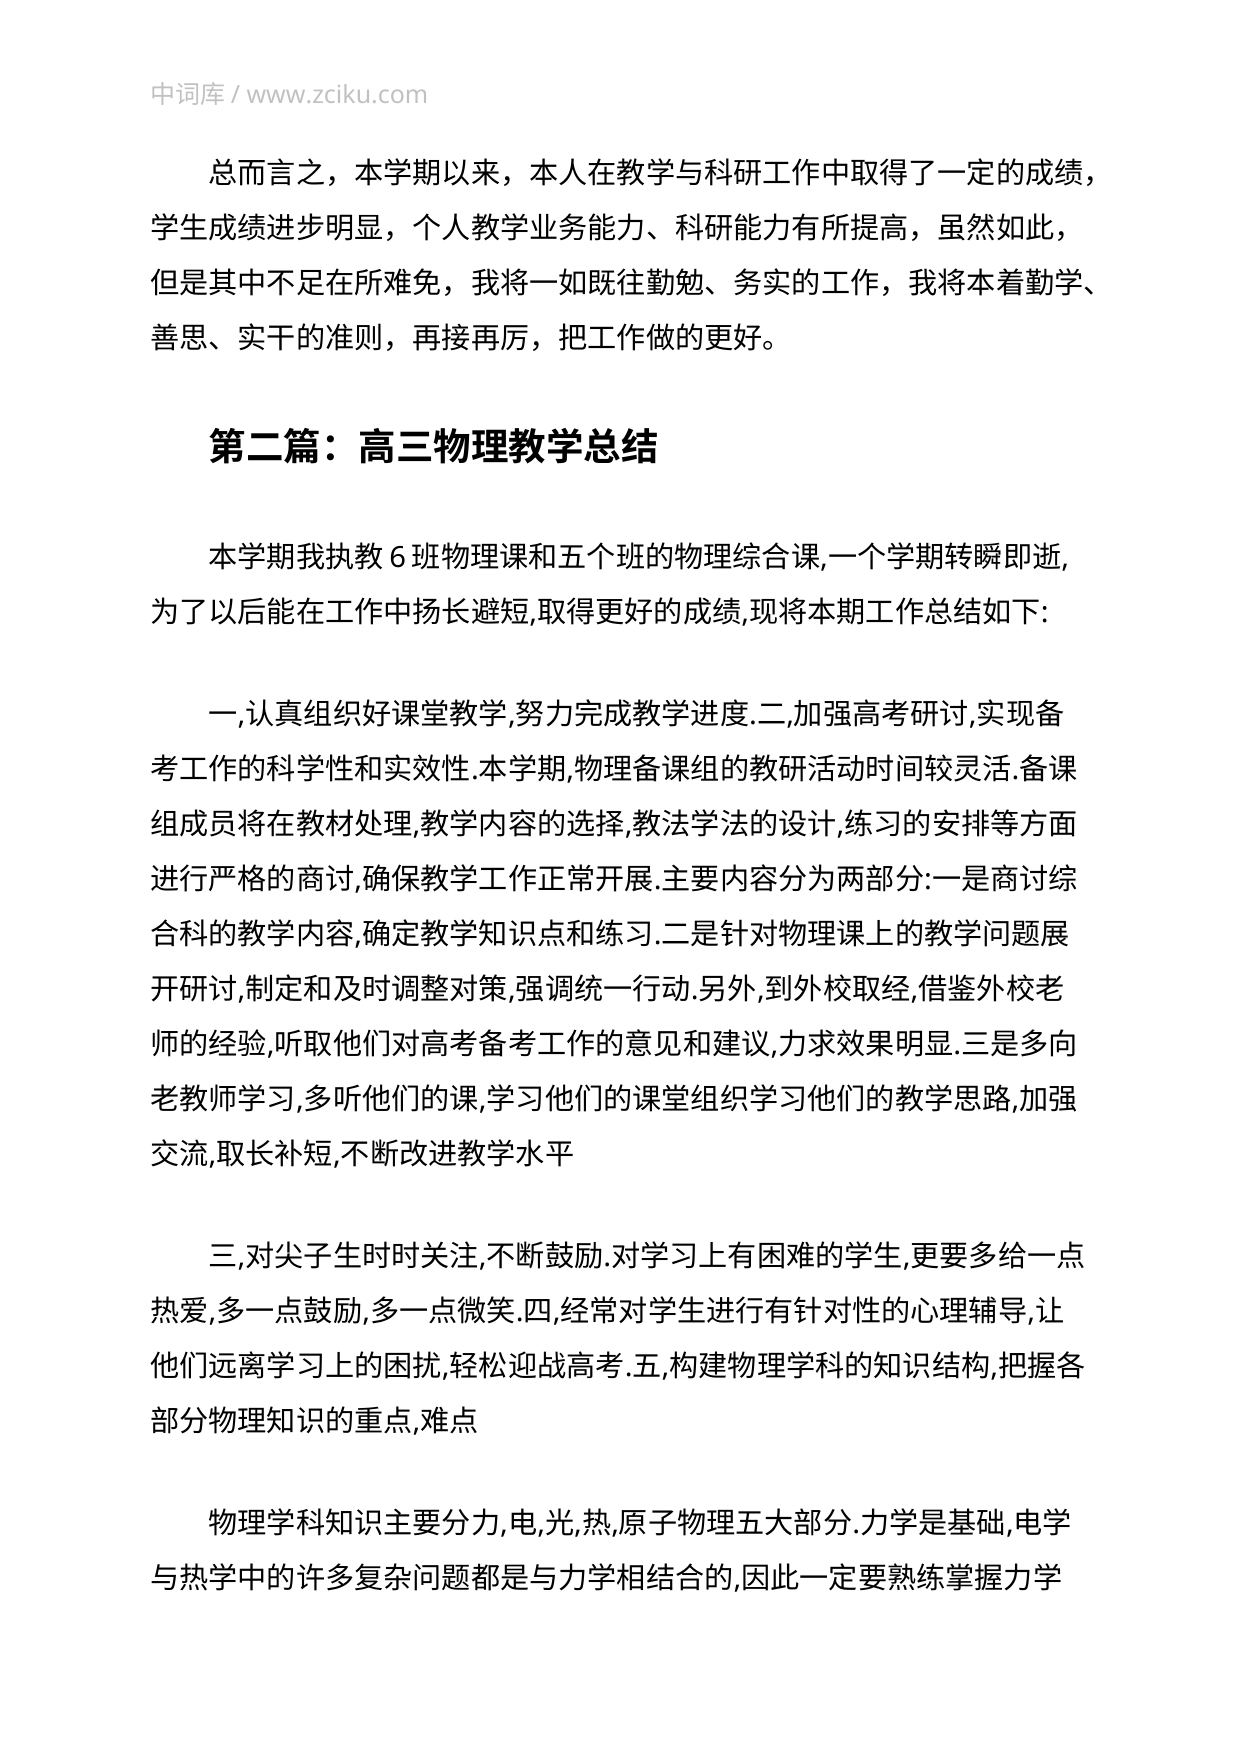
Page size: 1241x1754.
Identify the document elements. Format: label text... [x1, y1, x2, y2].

text 第二篇：高三物理教学总结 [150, 416, 1090, 471]
text 三,对尖子生时时关注,不断鼓励.对学习上有困难的学生,更要多给一点热爱,多一点鼓励,多一点微笑.四,经常对学生进行有针对性的心理辅导,让他们远离学习上的困扰,轻松迎战高考.五,构建物理学科的知识结构,把握各部分物理知识的重点,难点 [150, 1233, 1090, 1440]
text 本学期我执教6班物理课和五个班的物理综合课,一个学期转瞬即逝,为了以后能在工作中扬长避短,取得更好的成绩,现将本期工作总结如下: [150, 534, 1090, 631]
text 一,认真组织好课堂教学,努力完成教学进度.二,加强高考研讨,实现备考工作的科学性和实效性.本学期,物理备课组的教研活动时间较灵活.备课组成员将在教材处理,教学内容的选择,教法学法的设计,练习的安排等方面进行严格的商讨,确保教学工作正常开展.主要内容分为两部分:一是商讨综合科的教学内容,确定教学知识点和练习.二是针对物理课上的教学问题展开研讨,制定和及时调整对策,强调统一行动.另外,到外校取经,借鉴外校老师的经验,听取他们对高考备考工作的意见和建议,力求效果明显.三是多向老教师学习,多听他们的课,学习他们的课堂组织学习他们的教学思路,加强交流,取长补短,不断改进教学水平 [150, 691, 1090, 1173]
text 总而言之，本学期以来，本人在教学与科研工作中取得了一定的成绩，学生成绩进步明显，个人教学业务能力、科研能力有所提高，虽然如此，但是其中不足在所难免，我将一如既往勤勉、务实的工作，我将本着勤学、善思、实干的准则，再接再厉，把工作做的更好。 [150, 150, 1090, 357]
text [150, 1500, 1090, 1597]
